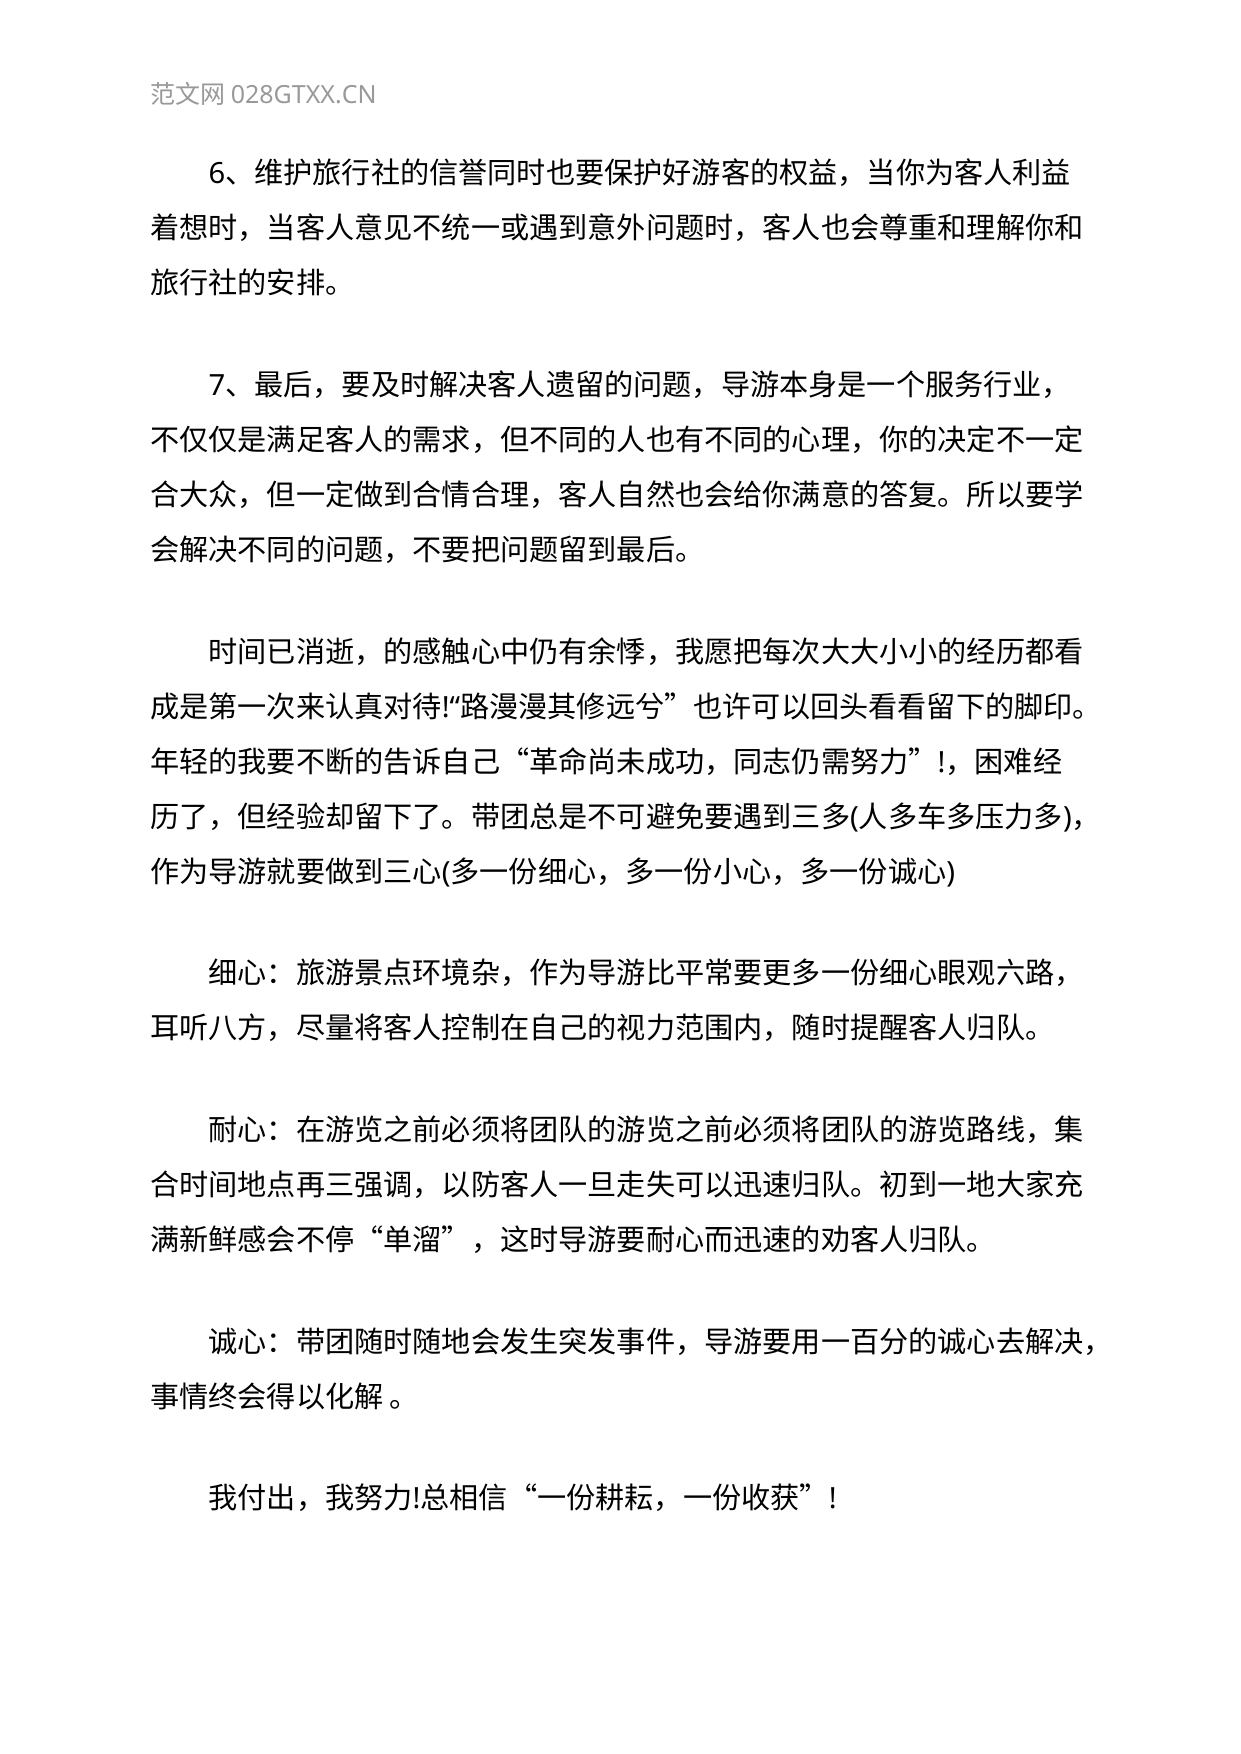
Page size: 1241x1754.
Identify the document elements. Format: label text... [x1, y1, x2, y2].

text 耐心：在游览之前必须将团队的游览之前必须将团队的游览路线，集合时间地点再三强调，以防客人一旦走失可以迅速归队。初到一地大家充满新鲜感会不停“单溜”，这时导游要耐心而迅速的劝客人归队。 [150, 1107, 1090, 1259]
text 时间已消逝，的感触心中仍有余悸，我愿把每次大大小小的经历都看成是第一次来认真对待!“路漫漫其修远兮”也许可以回头看看留下的脚印。年轻的我要不断的告诉自己“革命尚未成功，同志仍需努力”!，困难经历了，但经验却留下了。带团总是不可避免要遇到三多(人多车多压力多)，作为导游就要做到三心(多一份细心，多一份小心，多一份诚心) [150, 628, 1090, 891]
text 细心：旅游景点环境杂，作为导游比平常要更多一份细心眼观六路，耳听八方，尽量将客人控制在自己的视力范围内，随时提醒客人归队。 [150, 950, 1090, 1047]
text 诚心：带团随时随地会发生突发事件，导游要用一百分的诚心去解决，事情终会得以化解 。 [150, 1318, 1090, 1416]
text 我付出，我努力!总相信“一份耕耘，一份收获”! [150, 1475, 1090, 1517]
text 6、维护旅行社的信誉同时也要保护好游客的权益，当你为客人利益着想时，当客人意见不统一或遇到意外问题时，客人也会尊重和理解你和旅行社的安排。 [150, 150, 1090, 302]
text 7、最后，要及时解决客人遗留的问题，导游本身是一个服务行业，不仅仅是满足客人的需求，但不同的人也有不同的心理，你的决定不一定合大众，但一定做到合情合理，客人自然也会给你满意的答复。所以要学会解决不同的问题，不要把问题留到最后。 [150, 362, 1090, 569]
